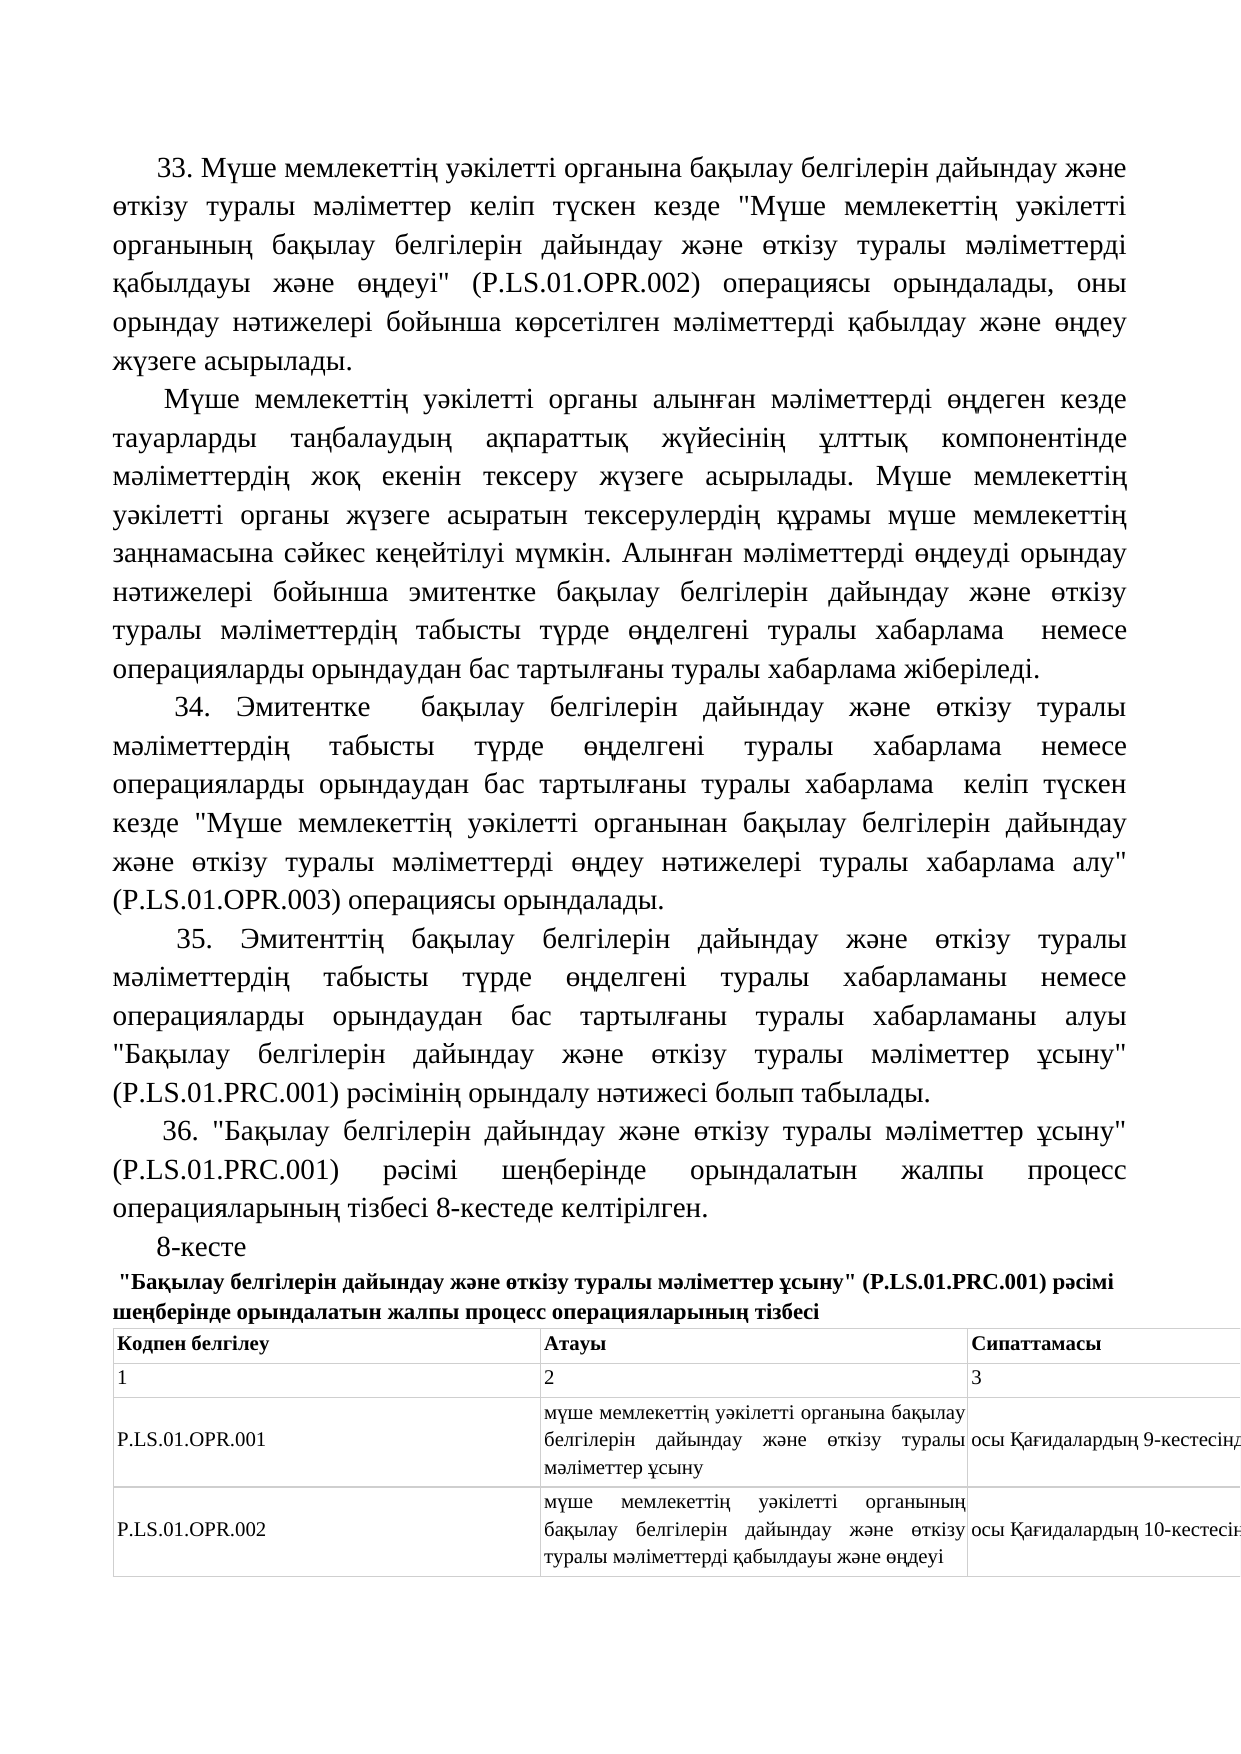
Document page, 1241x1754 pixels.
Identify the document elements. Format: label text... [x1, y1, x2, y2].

table_cell осы Қағидалардың 10-кестесінде келтірілген [968, 1488, 1240, 1576]
table_header Сипаттамасы [968, 1329, 1240, 1362]
table_cell 3 [968, 1364, 1240, 1397]
text 35. Эмитенттің бақылау белгілерін дайындау және өткізу туралы мәліметтердің табысты түрде өңделгені туралы хабарламаны немесе операцияларды орындаудан бас тартылғаны туралы хабарламаны алуы "Бақылау белгілерін дайындау және өткізу туралы мәліметтер ұсыну" (P.LS.01.PRC.001) рәсімінің орындалу нәтижесі болып табылады. [112, 921, 1128, 1108]
text 34. Эмитентке бақылау белгілерін дайындау және өткізу туралы мәліметтердің табысты түрде өңделгені туралы хабарлама немесе операцияларды орындаудан бас тартылғаны туралы хабарлама келіп түскен кезде "Мүше мемлекеттің уәкілетті органынан бақылау белгілерін дайындау және өткізу туралы мәліметтерді өңдеу нәтижелері туралы хабарлама алу" (P.LS.01.OPR.003) операциясы орындалады. [112, 689, 1128, 916]
table_header Кодпен белгілеу [114, 1329, 540, 1362]
table_cell 2 [541, 1364, 967, 1397]
table_cell мүше мемлекеттің уәкілетті органына бақылау белгілерін дайындау және өткізу туралы мәліметтер ұсыну [541, 1398, 967, 1486]
text 36. "Бақылау белгілерін дайындау және өткізу туралы мәліметтер ұсыну" (P.LS.01.PRC.001) рәсімі шеңберінде орындалатын жалпы процесс операцияларының тізбесі 8-кестеде келтірілген. [112, 1113, 1128, 1224]
table_cell мүше мемлекеттің уәкілетті органының бақылау белгілерін дайындау және өткізу туралы мәліметтерді қабылдауы және өңдеуі [541, 1488, 967, 1576]
text 8-кесте [112, 1229, 1128, 1263]
table_cell P.LS.01.OPR.002 [114, 1488, 540, 1576]
text 33. Мүше мемлекеттің уәкілетті органына бақылау белгілерін дайындау және өткізу туралы мәліметтер келіп түскен кезде "Мүше мемлекеттің уәкілетті органының бақылау белгілерін дайындау және өткізу туралы мәліметтерді қабылдауы және өңдеуі" (P.LS.01.OPR.002) операциясы орындалады, оны орындау нәтижелері бойынша көрсетілген мәліметтерді қабылдау және өңдеу жүзеге асырылады. [112, 150, 1128, 376]
table_header Атауы [541, 1329, 967, 1362]
table_cell осы Қағидалардың 9-кестесінде келтірілген [968, 1398, 1240, 1486]
table_cell 1 [114, 1364, 540, 1397]
text Мүше мемлекеттің уәкілетті органы алынған мәліметтерді өңдеген кезде тауарларды таңбалаудың ақпараттық жүйесінің ұлттық компонентінде мәліметтердің жоқ екенін тексеру жүзеге асырылады. Мүше мемлекеттің уәкілетті органы жүзеге асыратын тексерулердің құрамы мүше мемлекеттің заңнамасына сәйкес кеңейтілуі мүмкін. Алынған мәліметтерді өңдеуді орындау нәтижелері бойынша эмитентке бақылау белгілерін дайындау және өткізу туралы мәліметтердің табысты түрде өңделгені туралы хабарлама немесе операцияларды орындаудан бас тартылғаны туралы хабарлама жіберіледі. [112, 381, 1128, 684]
table_cell P.LS.01.OPR.001 [114, 1398, 540, 1486]
text "Бақылау белгілерін дайындау және өткізу туралы мәліметтер ұсыну" (P.LS.01.PRC.001) рәсімі шеңберінде орындалатын жалпы процесс операцияларының тізбесі [112, 1268, 1128, 1324]
